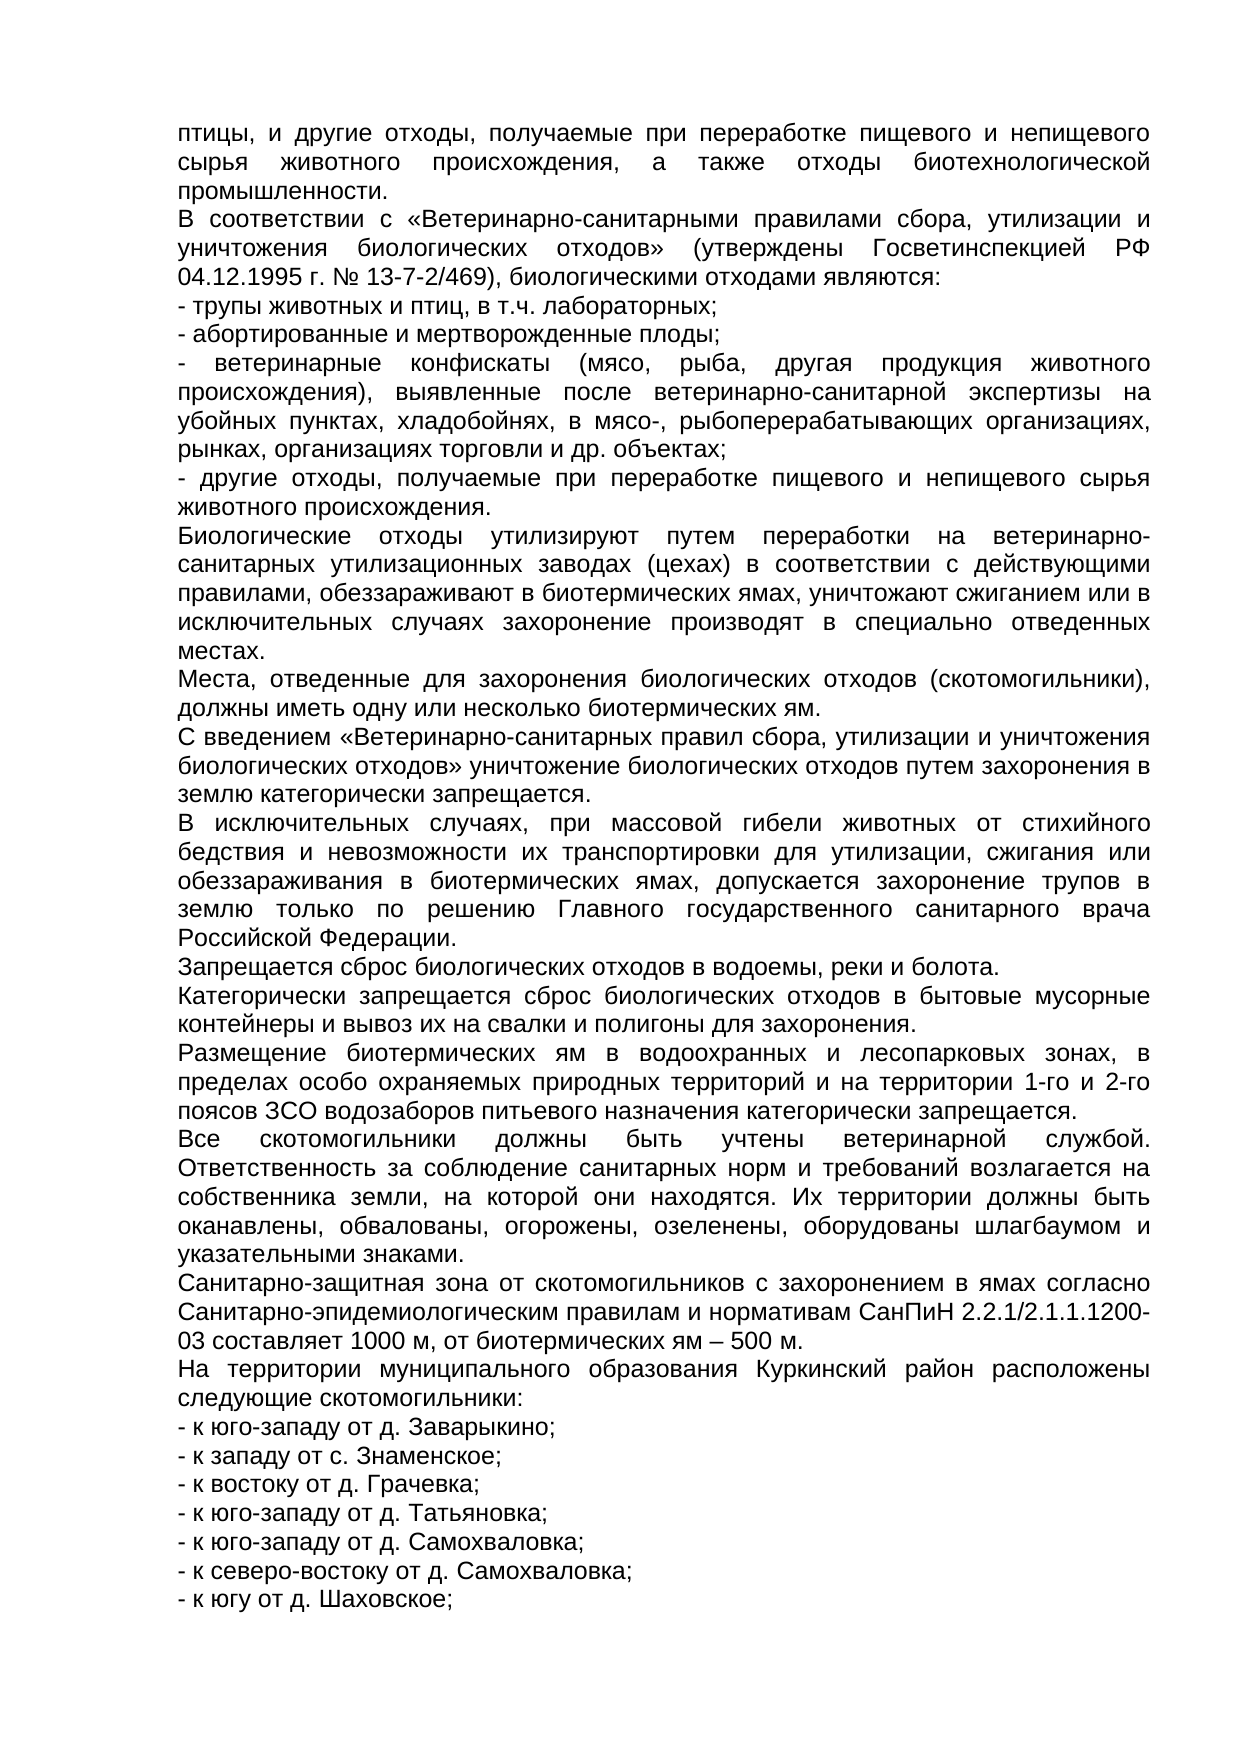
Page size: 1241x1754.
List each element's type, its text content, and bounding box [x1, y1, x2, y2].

list - к северо-востоку от д. Самохваловка; [177, 1556, 1152, 1584]
text На территории муниципального образования Куркинский район расположены следующие скотомогильники: [177, 1354, 1152, 1412]
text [177, 118, 1152, 204]
list - ветеринарные конфискаты (мясо, рыба, другая продукция животного происхождения), выявленные после ветеринарно-санитарной экспертизы на убойных пунктах, хладобойнях, в мясо-, рыбоперерабатывающих организациях, рынках, организациях торговли и др. объектах; [177, 348, 1152, 463]
list - к юго-западу от д. Татьяновка; [177, 1498, 1152, 1527]
text Места, отведенные для захоронения биологических отходов (скотомогильники), должны иметь одну или несколько биотермических ям. [177, 664, 1152, 722]
text С введением «Ветеринарно-санитарных правил сбора, утилизации и уничтожения биологических отходов» уничтожение биологических отходов путем захоронения в землю категорически запрещается. [177, 722, 1152, 808]
text В исключительных случаях, при массовой гибели животных от стихийного бедствия и невозможности их транспортировки для утилизации, сжигания или обеззараживания в биотермических ямах, допускается захоронение трупов в землю только по решению Главного государственного санитарного врача Российской Федерации. [177, 808, 1152, 952]
list - трупы животных и птиц, в т.ч. лабораторных; [177, 291, 1152, 319]
list - к западу от с. Знаменское; [177, 1441, 1152, 1469]
text Запрещается сброс биологических отходов в водоемы, реки и болота. [177, 952, 1152, 981]
text В соответствии с «Ветеринарно-санитарными правилами сбора, утилизации и уничтожения биологических отходов» (утверждены Госветинспекцией РФ 04.12.1995 г. № 13-7-2/469), биологическими отходами являются: [177, 204, 1152, 291]
list - к юго-западу от д. Заварыкино; [177, 1412, 1152, 1441]
list - абортированные и мертворожденные плоды; [177, 319, 1152, 348]
text Все скотомогильники должны быть учтены ветеринарной службой. Ответственность за соблюдение санитарных норм и требований возлагается на собственника земли, на которой они находятся. Их территории должны быть оканавлены, обвалованы, огорожены, озеленены, оборудованы шлагбаумом и указательными знаками. [177, 1124, 1152, 1268]
list - к юго-западу от д. Самохваловка; [177, 1527, 1152, 1556]
text Размещение биотермических ям в водоохранных и лесопарковых зонах, в пределах особо охраняемых природных территорий и на территории 1-го и 2-го поясов ЗСО водозаборов питьевого назначения категорически запрещается. [177, 1038, 1152, 1124]
text Биологические отходы утилизируют путем переработки на ветеринарно-санитарных утилизационных заводах (цехах) в соответствии с действующими правилами, обеззараживают в биотермических ямах, уничтожают сжиганием или в исключительных случаях захоронение производят в специально отведенных местах. [177, 521, 1152, 664]
list - другие отходы, получаемые при переработке пищевого и непищевого сырья животного происхождения. [177, 463, 1152, 521]
list - к югу от д. Шаховское; [177, 1584, 1152, 1613]
text Санитарно-защитная зона от скотомогильников с захоронением в ямах согласно Санитарно-эпидемиологическим правилам и нормативам СанПиН 2.2.1/2.1.1.1200-03 составляет 1000 м, от биотермических ям – 500 м. [177, 1268, 1152, 1354]
list - к востоку от д. Грачевка; [177, 1469, 1152, 1498]
text Категорически запрещается сброс биологических отходов в бытовые мусорные контейнеры и вывоз их на свалки и полигоны для захоронения. [177, 981, 1152, 1038]
